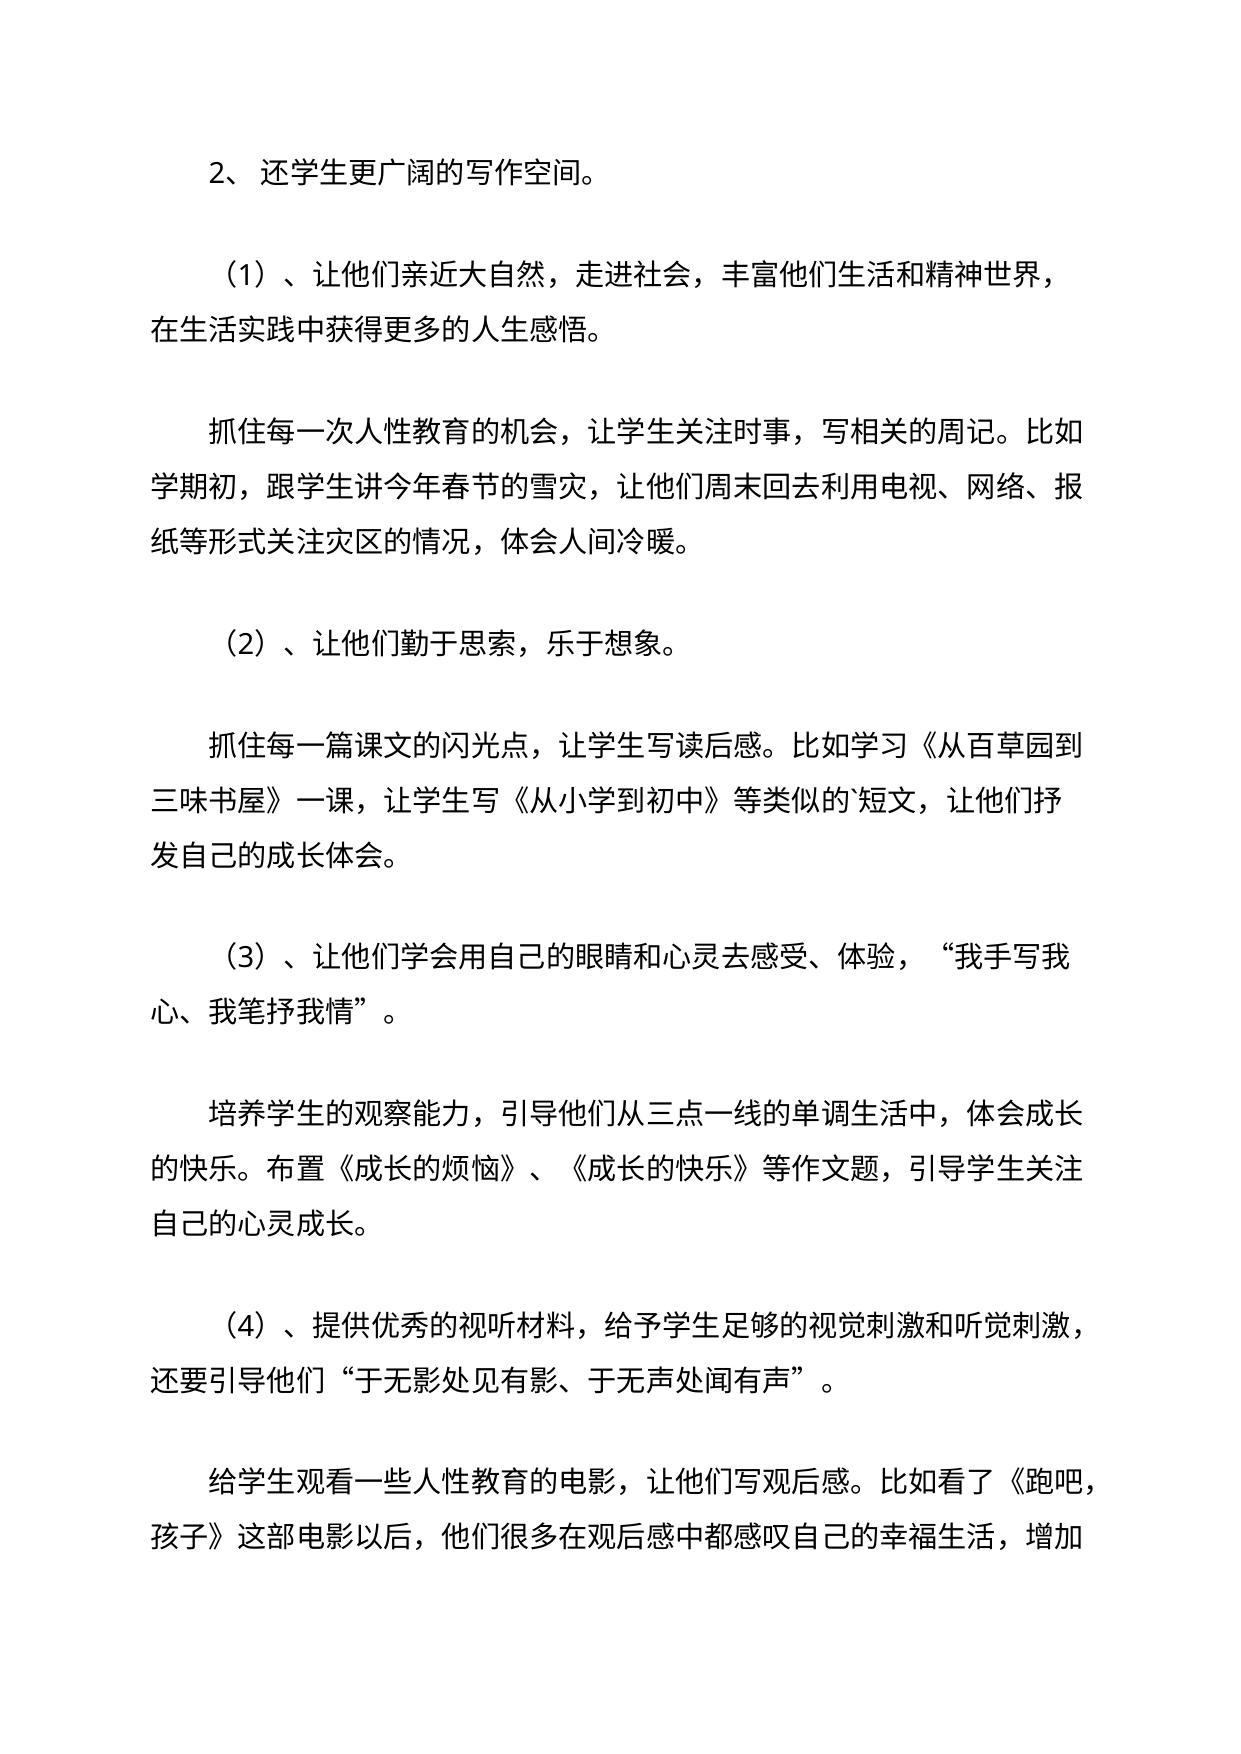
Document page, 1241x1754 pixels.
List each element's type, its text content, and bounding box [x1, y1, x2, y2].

text （2）、让他们勤于思索，乐于想象。 [150, 620, 1090, 663]
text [150, 1459, 1090, 1556]
text 抓住每一篇课文的闪光点，让学生写读后感。比如学习《从百草园到三味书屋》一课，让学生写《从小学到初中》等类似的`短文，让他们抒发自己的成长体会。 [150, 722, 1090, 874]
text （1）、让他们亲近大自然，走进社会，丰富他们生活和精神世界，在生活实践中获得更多的人生感悟。 [150, 252, 1090, 349]
text （3）、让他们学会用自己的眼睛和心灵去感受、体验，“我手写我心、我笔抒我情”。 [150, 934, 1090, 1031]
text 2、 还学生更广阔的写作空间。 [150, 150, 1090, 192]
text 抓住每一次人性教育的机会，让学生关注时事，写相关的周记。比如学期初，跟学生讲今年春节的雪灾，让他们周末回去利用电视、网络、报纸等形式关注灾区的情况，体会人间冷暖。 [150, 409, 1090, 561]
text 培养学生的观察能力，引导他们从三点一线的单调生活中，体会成长的快乐。布置《成长的烦恼》、《成长的快乐》等作文题，引导学生关注自己的心灵成长。 [150, 1091, 1090, 1243]
text （4）、提供优秀的视听材料，给予学生足够的视觉刺激和听觉刺激，还要引导他们“于无影处见有影、于无声处闻有声”。 [150, 1302, 1090, 1399]
